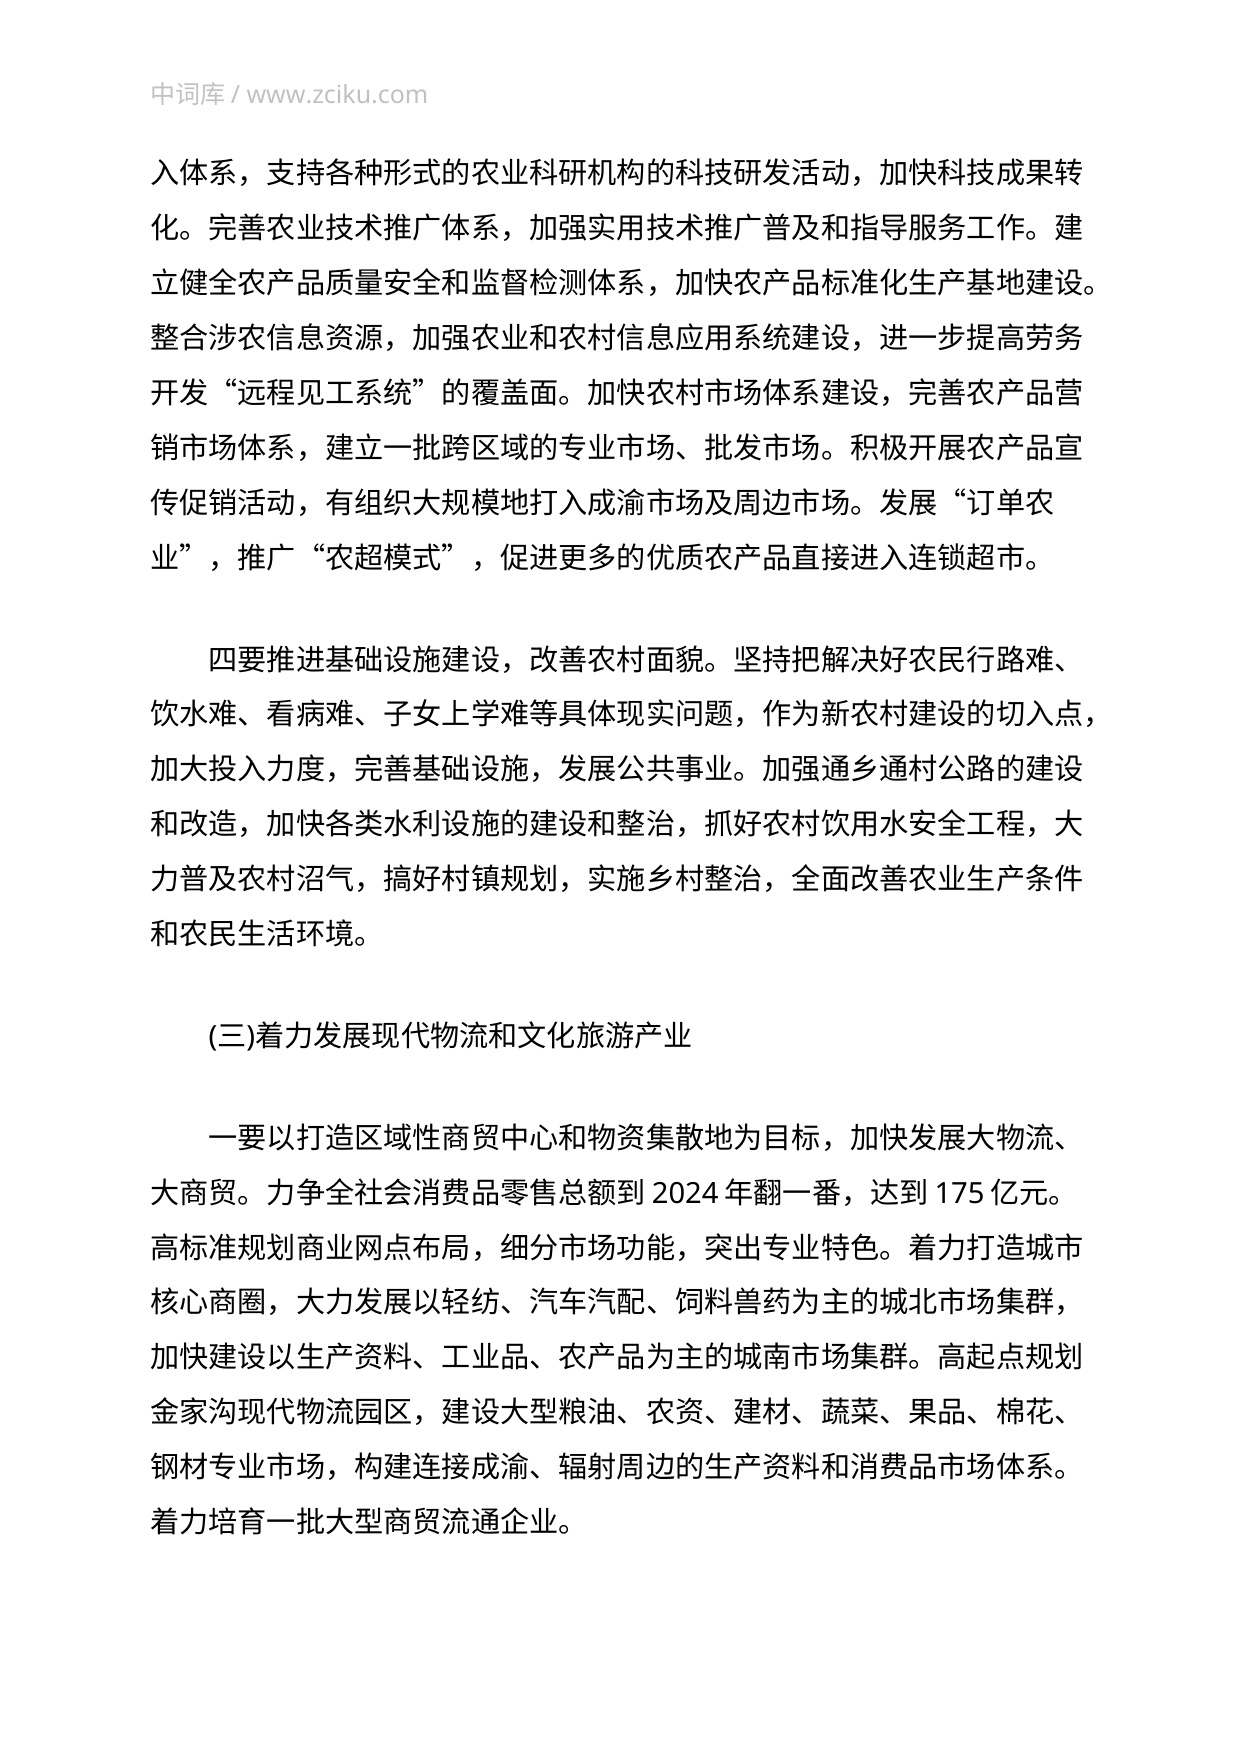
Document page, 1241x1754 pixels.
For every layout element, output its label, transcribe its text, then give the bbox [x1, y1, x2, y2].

text 一要以打造区域性商贸中心和物资集散地为目标，加快发展大物流、大商贸。力争全社会消费品零售总额到2024年翻一番，达到175亿元。高标准规划商业网点布局，细分市场功能，突出专业特色。着力打造城市核心商圈，大力发展以轻纺、汽车汽配、饲料兽药为主的城北市场集群，加快建设以生产资料、工业品、农产品为主的城南市场集群。高起点规划金家沟现代物流园区，建设大型粮油、农资、建材、蔬菜、果品、棉花、钢材专业市场，构建连接成渝、辐射周边的生产资料和消费品市场体系。着力培育一批大型商贸流通企业。 [150, 1114, 1090, 1541]
text 四要推进基础设施建设，改善农村面貌。坚持把解决好农民行路难、饮水难、看病难、子女上学难等具体现实问题，作为新农村建设的切入点，加大投入力度，完善基础设施，发展公共事业。加强通乡通村公路的建设和改造，加快各类水利设施的建设和整治，抓好农村饮用水安全工程，大力普及农村沼气，搞好村镇规划，实施乡村整治，全面改善农业生产条件和农民生活环境。 [150, 636, 1090, 953]
text (三)着力发展现代物流和文化旅游产业 [150, 1012, 1090, 1055]
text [150, 150, 1090, 577]
